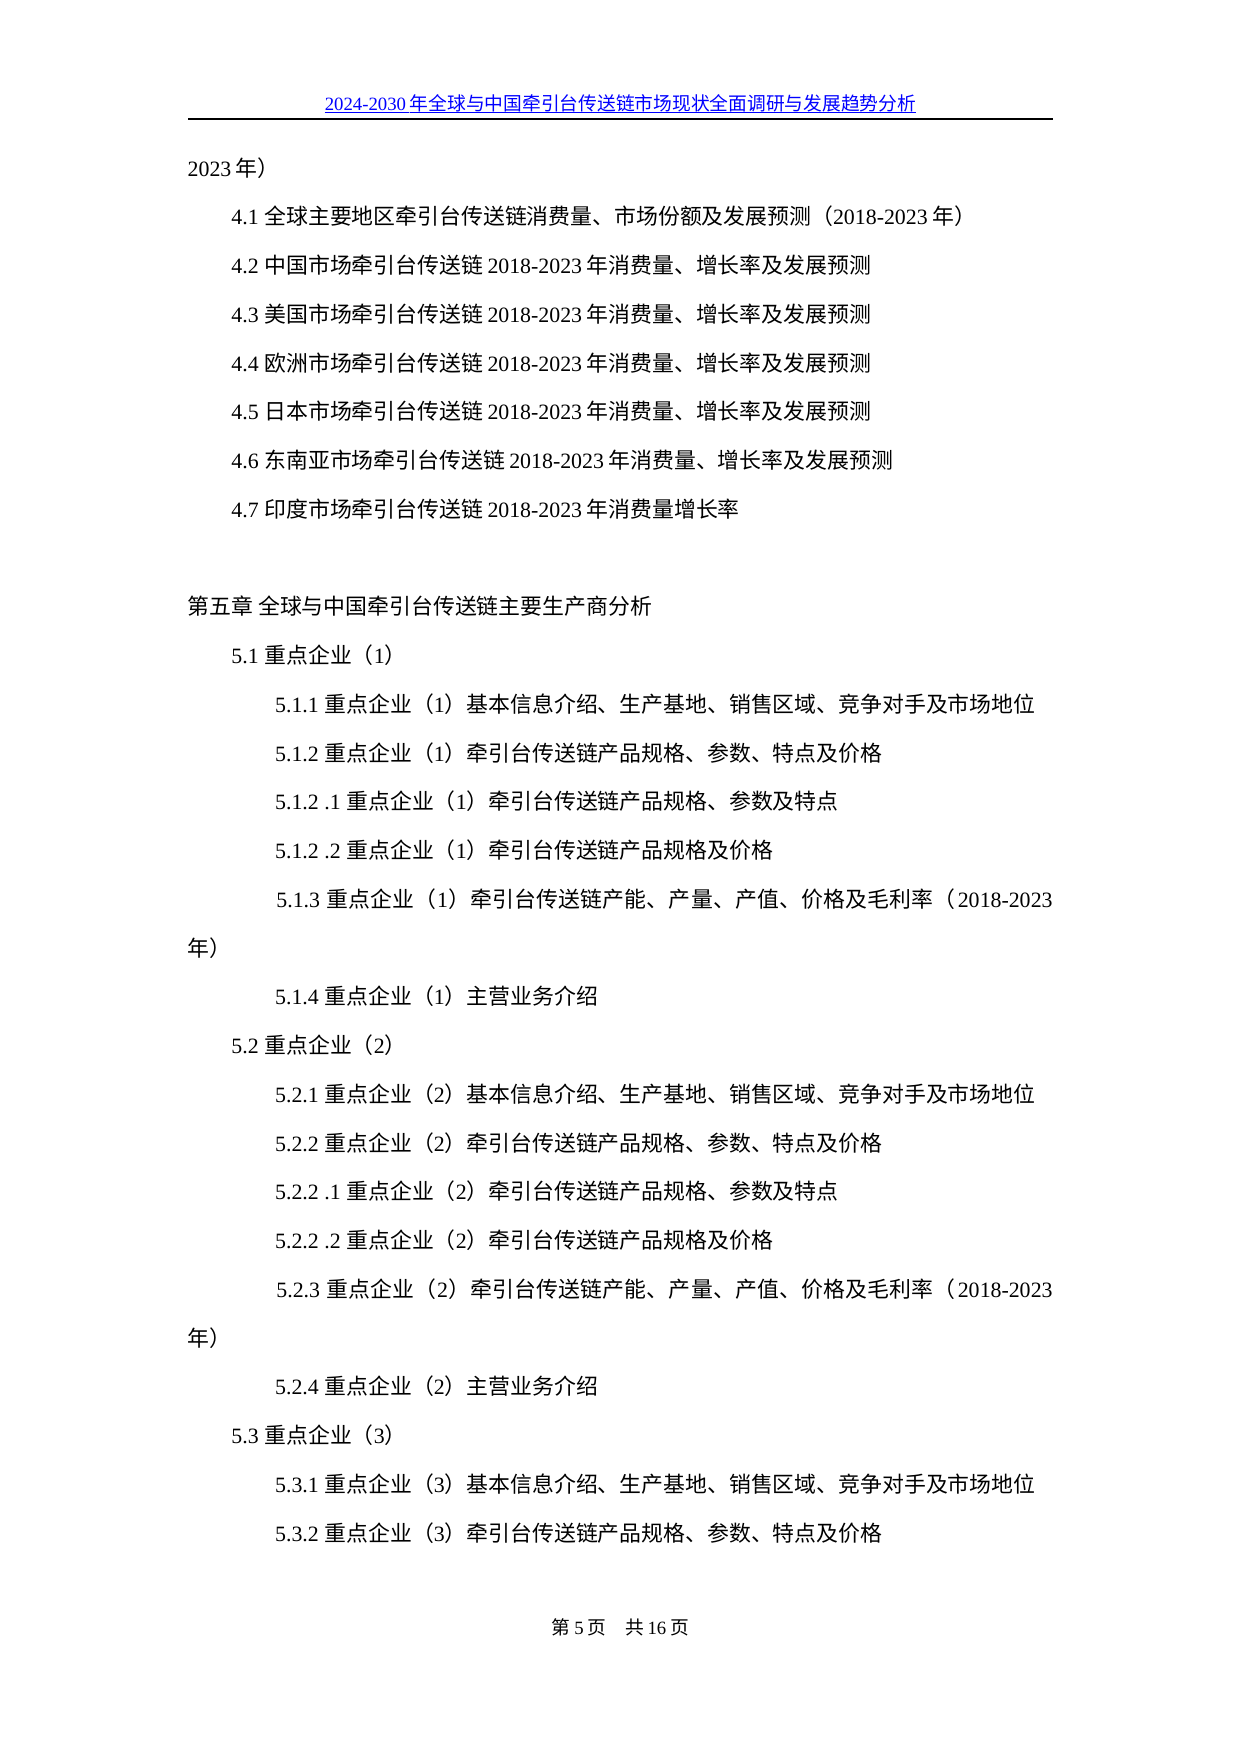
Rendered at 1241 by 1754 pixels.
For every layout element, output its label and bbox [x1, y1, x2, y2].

text [187, 150, 1053, 1548]
